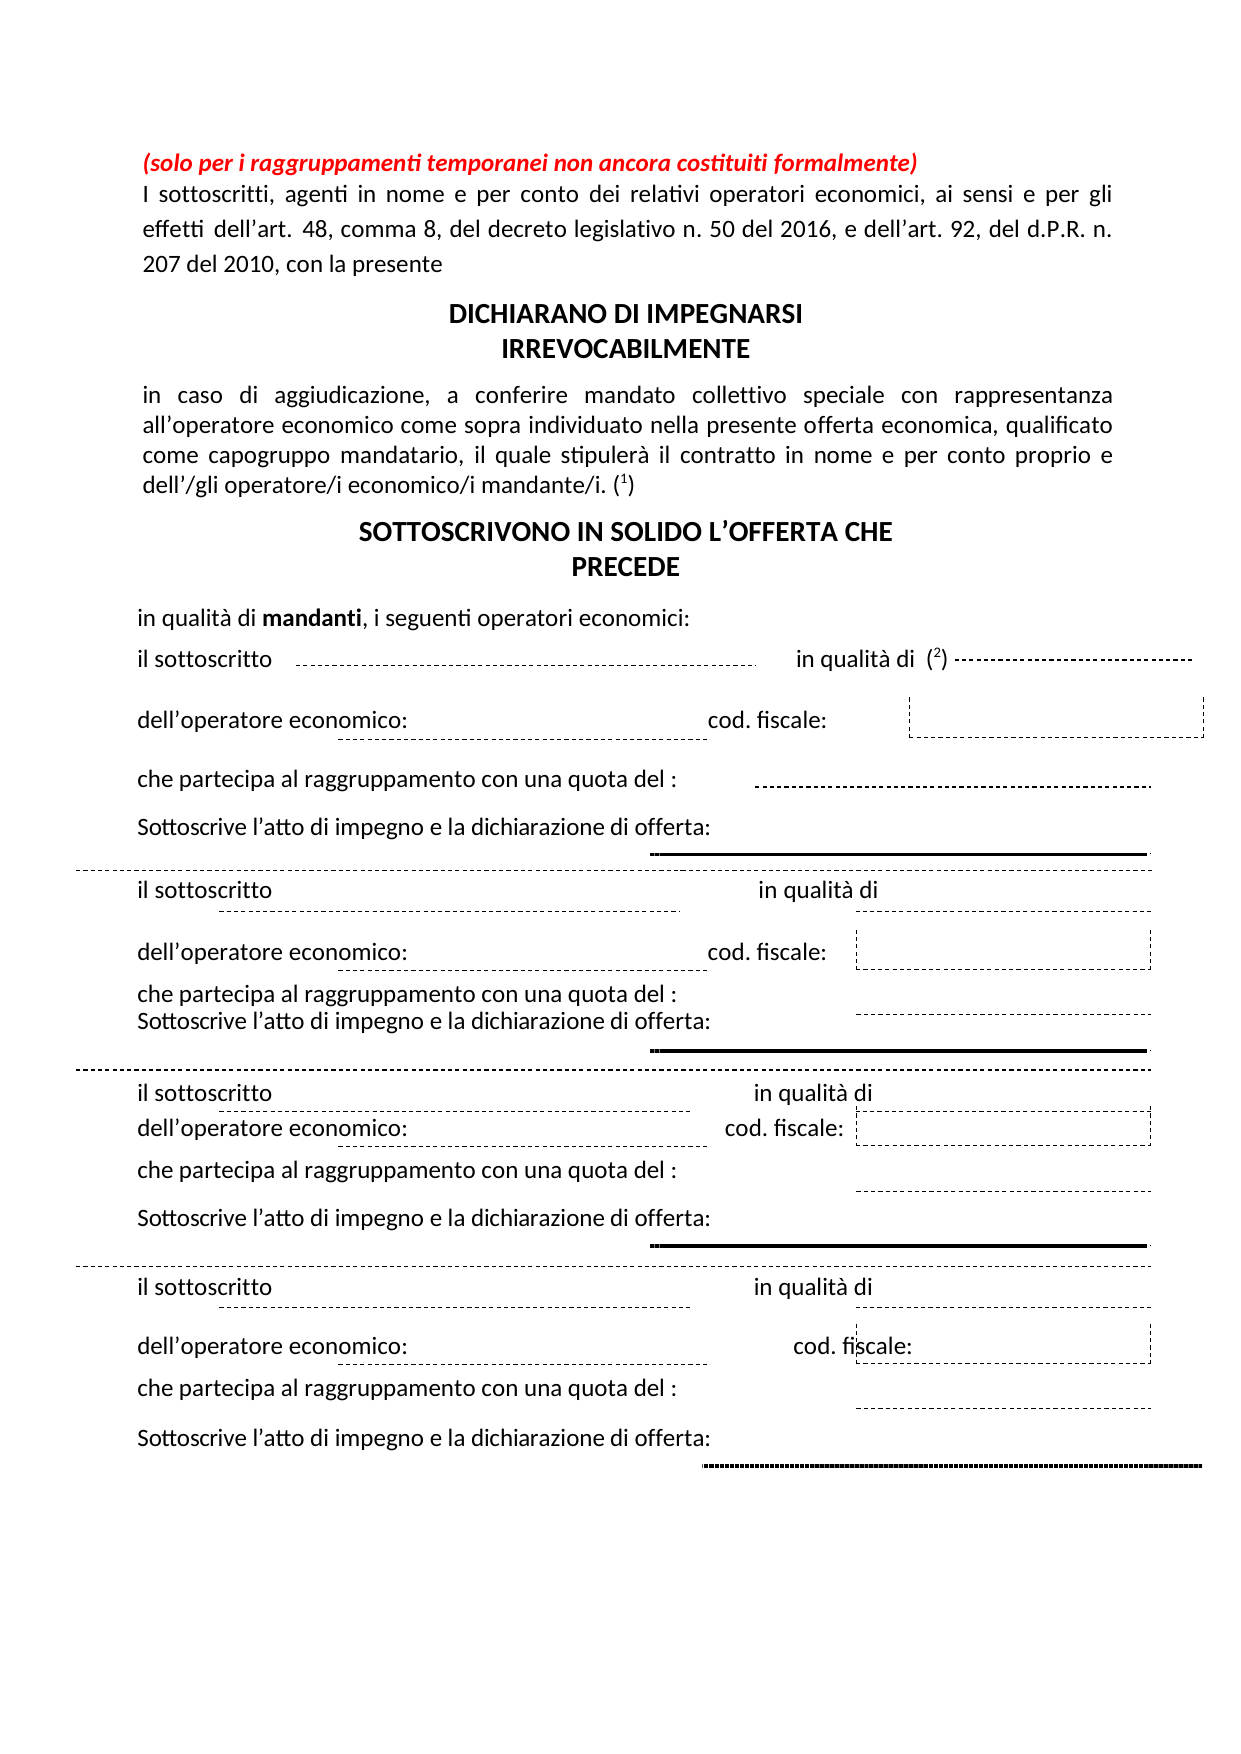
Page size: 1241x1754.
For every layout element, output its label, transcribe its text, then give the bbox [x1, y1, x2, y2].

picture [650, 1244, 1147, 1248]
text dell’operatore economico: cod. fiscale: [137, 705, 1124, 735]
text Sottoscrive l’atto di impegno e la dichiarazione di offerta: [137, 1008, 1124, 1035]
text che partecipa al raggruppamento con una quota del : [137, 765, 1124, 793]
text (solo per i raggruppamenti temporanei non ancora costituiti formalmente) [142, 148, 1125, 178]
text dell’operatore economico: cod. fiscale: [137, 1112, 1124, 1143]
text in qualità di mandanti, i seguenti operatori economici: [137, 603, 1122, 633]
text dell’operatore economico: cod. fiscale: [137, 1330, 1124, 1360]
text Sottoscrive l’atto di impegno e la dichiarazione di offerta: [137, 1422, 1124, 1452]
text in caso di aggiudicazione, a conferire mandato collettivo speciale con rappresentanza all’operatore economico come sopra individuato nella presente offerta economica, qualificato come capogruppo mandatario, il quale stipulerà il contratto in nome e per conto proprio e dell’/gli operatore/i economico/i mandante/i. (1) [142, 379, 1113, 500]
text Sottoscrive l’atto di impegno e la dichiarazione di offerta: [137, 813, 1124, 840]
text che partecipa al raggruppamento con una quota del : [137, 1156, 1124, 1184]
text il sottoscritto in qualità di [137, 1273, 1124, 1301]
picture [702, 1464, 1203, 1468]
text I sottoscritti, agenti in nome e per conto dei relativi operatori economici, ai sensi e per gli effetti dell’art. 48, comma 8, del decreto legislativo n. 50 del 2016, e dell’art. 92, del d.P.R. n. 207 del 2010, con la presente [142, 178, 1114, 278]
text SOTTOSCRIVONO IN SOLIDO L’OFFERTA CHE PRECEDE [345, 513, 906, 584]
text DICHIARANO DI IMPEGNARSI IRREVOCABILMENTE [364, 295, 887, 366]
text Sottoscrive l’atto di impegno e la dichiarazione di offerta: [137, 1204, 1124, 1232]
text il sottoscritto in qualità di (2) [137, 645, 1122, 673]
text il sottoscritto in qualità di [137, 877, 1124, 904]
text che partecipa al raggruppamento con una quota del : [137, 1374, 1124, 1401]
text dell’operatore economico: cod. fiscale: [137, 936, 1124, 966]
text che partecipa al raggruppamento con una quota del : [137, 980, 1124, 1008]
picture [650, 1049, 1147, 1053]
text il sottoscritto in qualità di [137, 1077, 1124, 1107]
